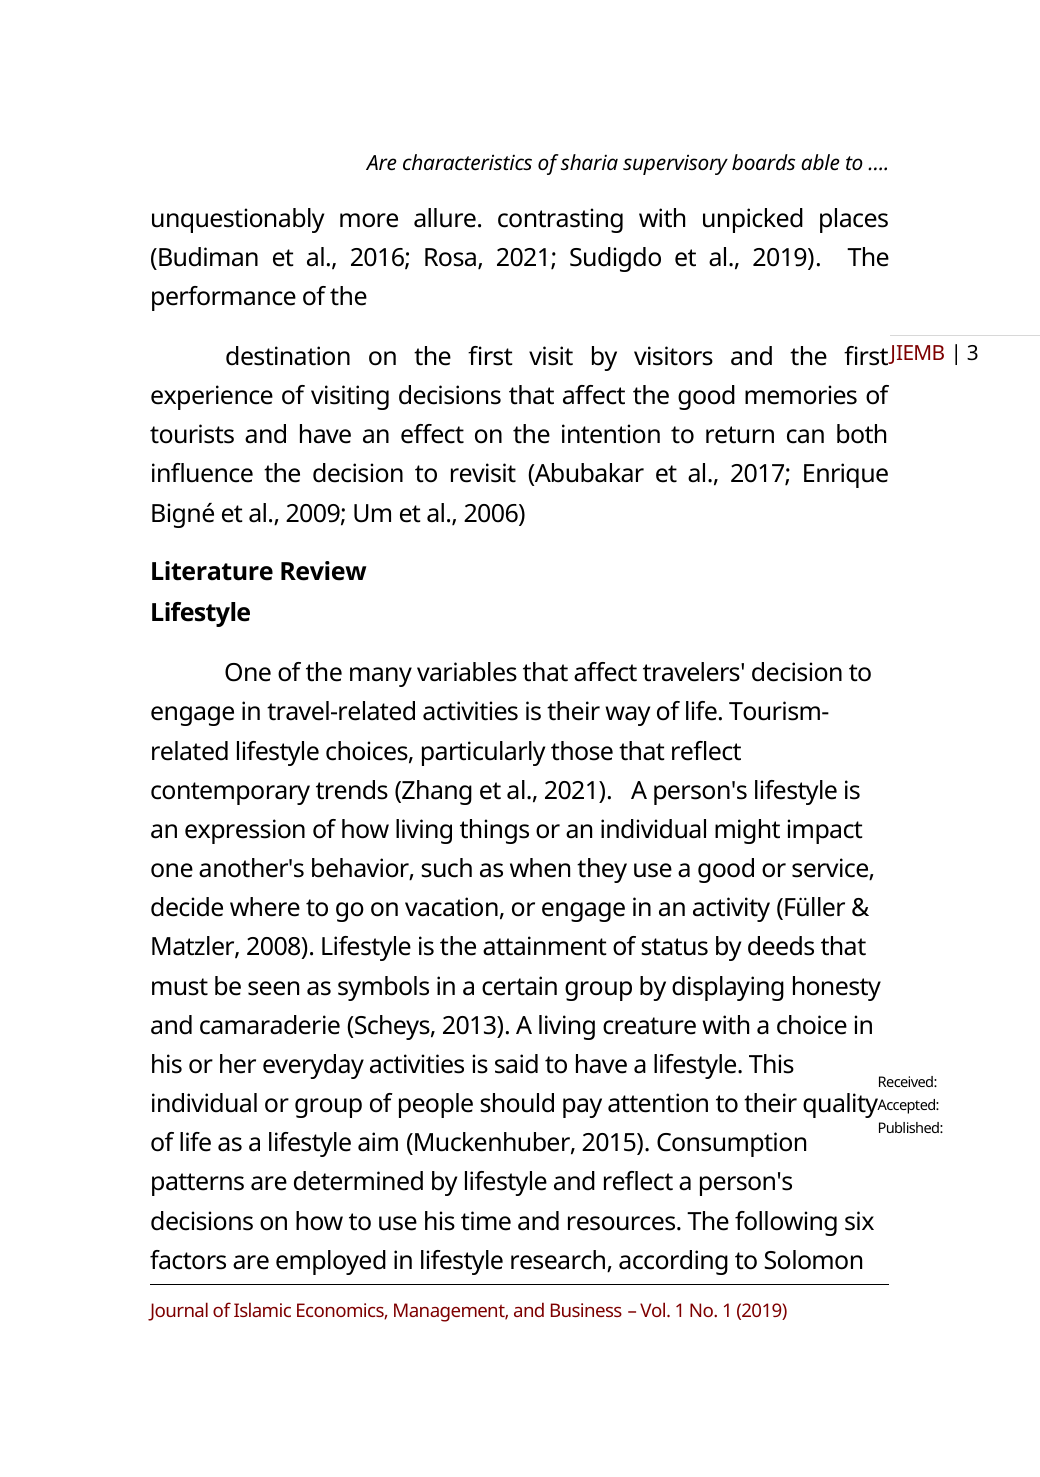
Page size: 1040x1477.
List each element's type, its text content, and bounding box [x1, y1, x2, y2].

text Literature Review [150, 555, 889, 586]
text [150, 655, 889, 1276]
text Lifestyle [150, 595, 889, 629]
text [150, 200, 889, 313]
text destination on the first visit by visitors and the first experience of visiting decisions that affect the good memories of tourists and have an effect on the intention to return can both influence the decision to revisit (Abubakar et al., 2017; Enrique Bigné et al., 2009; Um et al., 2006) [150, 338, 889, 529]
